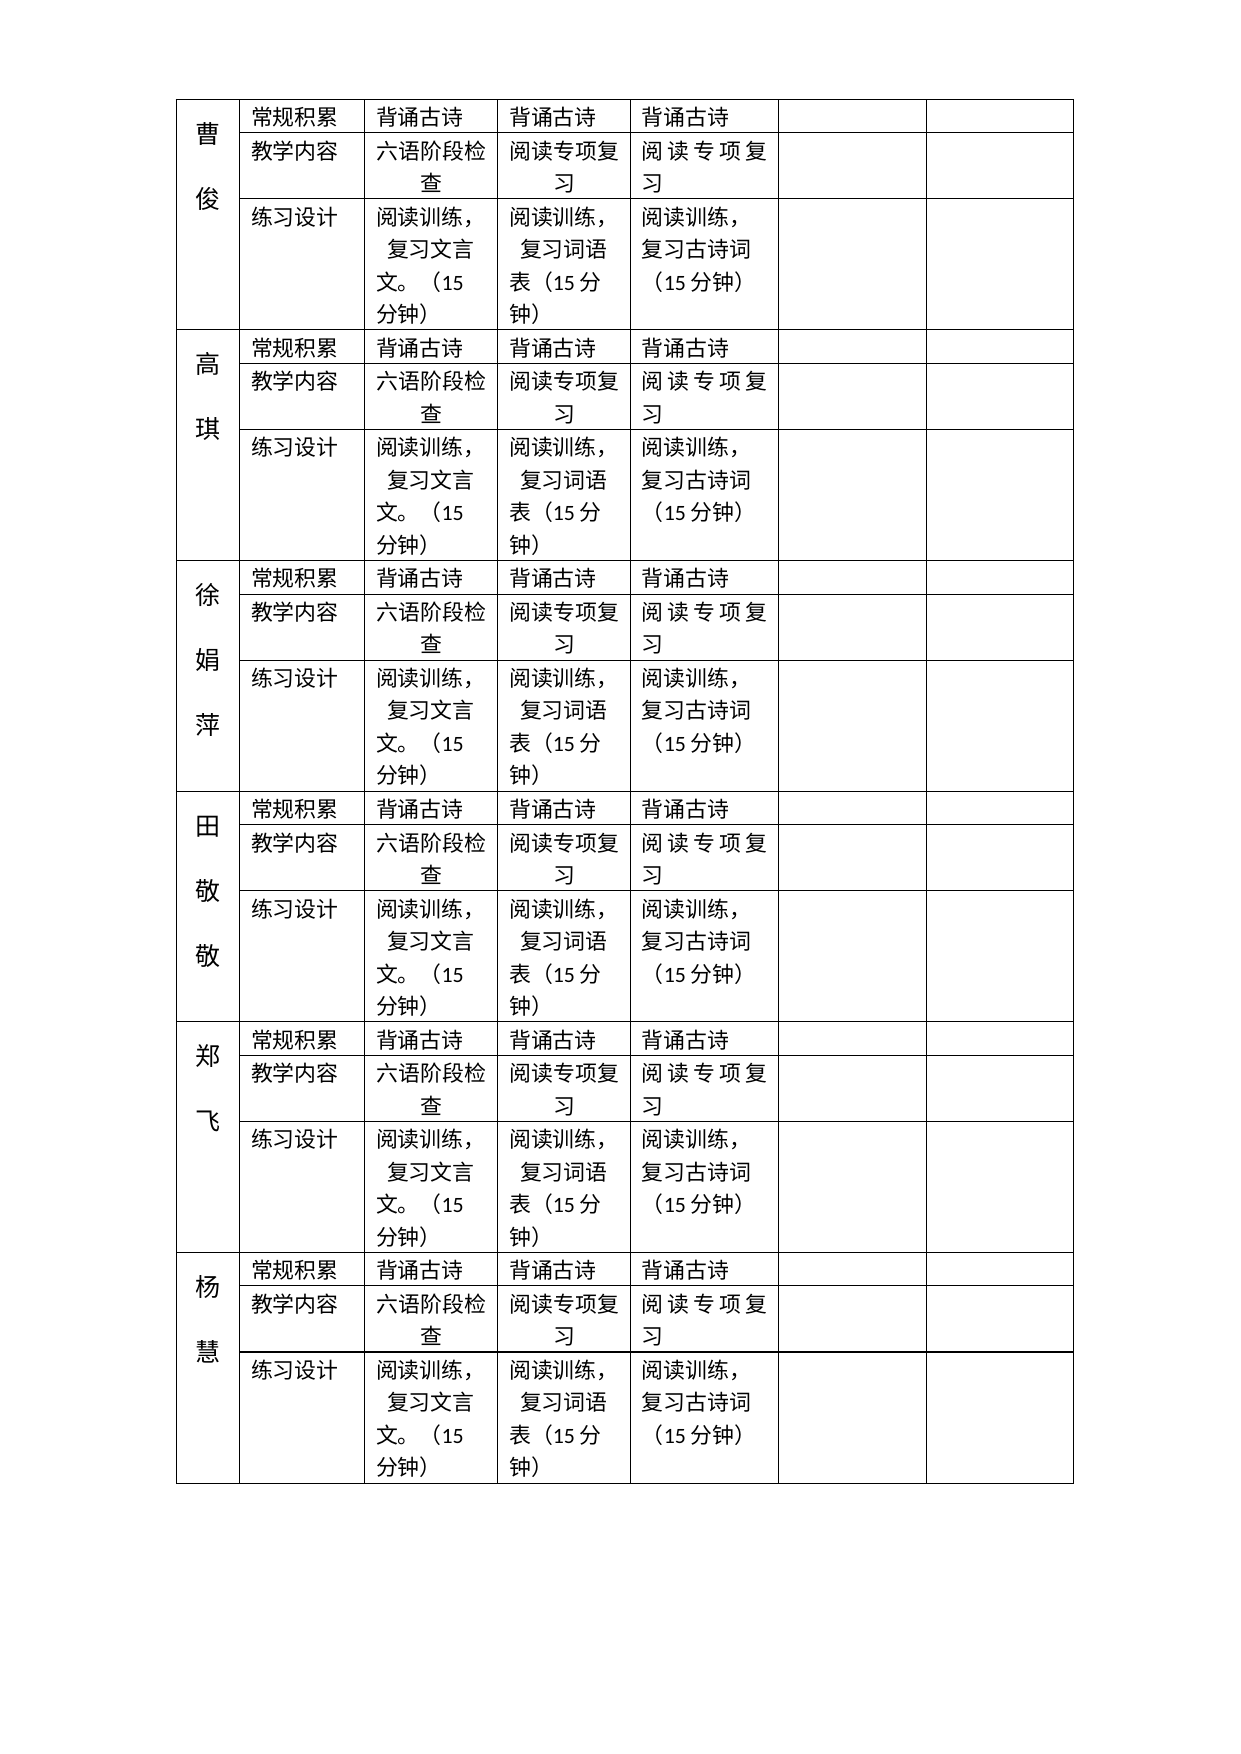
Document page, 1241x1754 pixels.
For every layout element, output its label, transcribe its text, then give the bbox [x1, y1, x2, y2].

table_cell 六语阶段检查 [365, 825, 497, 890]
table_cell 练习设计 [240, 661, 364, 791]
table_cell 阅读训练， 复习文言文。（15分钟） [365, 1122, 497, 1252]
table_cell [927, 825, 1073, 890]
table_cell 徐娟萍 [177, 561, 239, 791]
table_cell 背诵古诗 [365, 561, 497, 593]
table_cell 常规积累 [240, 330, 364, 363]
table_cell 常规积累 [240, 561, 364, 593]
table_cell 背诵古诗 [631, 792, 778, 824]
table_cell [779, 133, 926, 198]
table_cell [779, 792, 926, 824]
table_cell 高琪 [177, 330, 239, 560]
table_cell 阅读训练， 复习古诗词（15分钟） [631, 1122, 778, 1252]
table_cell 教学内容 [240, 1286, 364, 1351]
table_cell 阅读训练， 复习词语表（15分钟） [498, 1122, 630, 1252]
table_cell 背诵古诗 [631, 100, 778, 132]
table_cell 背诵古诗 [365, 100, 497, 132]
table_cell [779, 1056, 926, 1121]
table_cell 阅读专项复习 [631, 133, 778, 198]
table_cell 六语阶段检查 [365, 1056, 497, 1121]
table_cell [779, 1353, 926, 1482]
table_cell [779, 1122, 926, 1252]
table_cell 阅读专项复习 [498, 595, 630, 659]
table_cell [779, 825, 926, 890]
table_cell 阅读专项复习 [631, 364, 778, 429]
table_cell 背诵古诗 [631, 1253, 778, 1285]
table_cell 阅读专项复习 [631, 825, 778, 890]
table_cell 六语阶段检查 [365, 1286, 497, 1351]
table_cell [779, 430, 926, 560]
table_cell [779, 661, 926, 791]
table_cell [927, 1353, 1073, 1482]
table_cell 阅读训练， 复习古诗词（15分钟） [631, 199, 778, 329]
table_cell 阅读训练， 复习词语表（15分钟） [498, 891, 630, 1021]
table_cell 阅读训练， 复习古诗词（15分钟） [631, 1353, 778, 1482]
table_cell 背诵古诗 [365, 792, 497, 824]
table_cell [927, 330, 1073, 363]
table_cell 阅读训练， 复习古诗词（15分钟） [631, 891, 778, 1021]
table_cell 阅读专项复习 [498, 133, 630, 198]
table_cell [927, 133, 1073, 198]
table_cell 六语阶段检查 [365, 595, 497, 659]
table_cell [779, 1022, 926, 1055]
table_cell [927, 199, 1073, 329]
table_cell 练习设计 [240, 199, 364, 329]
table_cell 教学内容 [240, 133, 364, 198]
table_cell [927, 1056, 1073, 1121]
table_cell 背诵古诗 [498, 561, 630, 593]
table_cell 背诵古诗 [365, 1253, 497, 1285]
table_cell 常规积累 [240, 1253, 364, 1285]
table_cell 教学内容 [240, 595, 364, 659]
table_cell 背诵古诗 [498, 100, 630, 132]
table_cell 背诵古诗 [631, 1022, 778, 1055]
table_cell [779, 100, 926, 132]
table_cell [779, 1286, 926, 1351]
table_cell [927, 792, 1073, 824]
table_cell [927, 100, 1073, 132]
table_cell 练习设计 [240, 1122, 364, 1252]
table_cell [779, 1253, 926, 1285]
table_cell 背诵古诗 [498, 1022, 630, 1055]
table_cell 背诵古诗 [365, 330, 497, 363]
table_cell [927, 561, 1073, 593]
table_cell 田敬敬 [177, 792, 239, 1021]
table_cell 教学内容 [240, 1056, 364, 1121]
table_cell [927, 595, 1073, 659]
table_cell [779, 561, 926, 593]
table_cell 背诵古诗 [365, 1022, 497, 1055]
table_cell [779, 595, 926, 659]
table_cell 阅读专项复习 [631, 595, 778, 659]
table_cell 练习设计 [240, 1353, 364, 1482]
table_cell 六语阶段检查 [365, 133, 497, 198]
table_cell 练习设计 [240, 430, 364, 560]
table_cell [927, 661, 1073, 791]
table_cell 常规积累 [240, 100, 364, 132]
table_cell 阅读专项复习 [631, 1056, 778, 1121]
table_cell 教学内容 [240, 364, 364, 429]
table_cell 阅读训练， 复习古诗词（15分钟） [631, 430, 778, 560]
table_cell 阅读训练， 复习词语表（15分钟） [498, 430, 630, 560]
table_cell 阅读专项复习 [498, 1056, 630, 1121]
table_cell 阅读训练， 复习文言文。（15分钟） [365, 199, 497, 329]
table_cell 阅读训练， 复习词语表（15分钟） [498, 1353, 630, 1482]
table_cell 六语阶段检查 [365, 364, 497, 429]
table_cell 常规积累 [240, 792, 364, 824]
table_cell 阅读训练， 复习词语表（15分钟） [498, 661, 630, 791]
table_cell 阅读训练， 复习文言文。（15分钟） [365, 430, 497, 560]
table_cell 阅读专项复习 [498, 825, 630, 890]
table_cell 阅读训练， 复习文言文。（15分钟） [365, 1353, 497, 1482]
table_cell [927, 364, 1073, 429]
table_cell [779, 199, 926, 329]
table_cell [779, 364, 926, 429]
table_cell [927, 1253, 1073, 1285]
table_cell [779, 891, 926, 1021]
table_cell 背诵古诗 [631, 561, 778, 593]
table_cell 背诵古诗 [631, 330, 778, 363]
table_cell 背诵古诗 [498, 330, 630, 363]
table_cell 阅读专项复习 [498, 364, 630, 429]
table_cell 阅读专项复习 [498, 1286, 630, 1351]
table_cell 阅读训练， 复习文言文。（15分钟） [365, 661, 497, 791]
table_cell 阅读专项复习 [631, 1286, 778, 1351]
table_cell 曹俊 [177, 100, 239, 329]
table_cell [927, 1122, 1073, 1252]
table_cell 杨慧 [177, 1253, 239, 1482]
table_cell [927, 891, 1073, 1021]
table_cell [927, 1022, 1073, 1055]
table_cell [927, 1286, 1073, 1351]
table_cell [779, 330, 926, 363]
table_cell 背诵古诗 [498, 792, 630, 824]
table_cell [927, 430, 1073, 560]
table_cell 练习设计 [240, 891, 364, 1021]
table_cell 常规积累 [240, 1022, 364, 1055]
table_cell 阅读训练， 复习词语表（15分钟） [498, 199, 630, 329]
table_cell 郑飞 [177, 1022, 239, 1252]
table_cell 教学内容 [240, 825, 364, 890]
table_cell 阅读训练， 复习古诗词（15分钟） [631, 661, 778, 791]
table_cell 背诵古诗 [498, 1253, 630, 1285]
table_cell 阅读训练， 复习文言文。（15分钟） [365, 891, 497, 1021]
